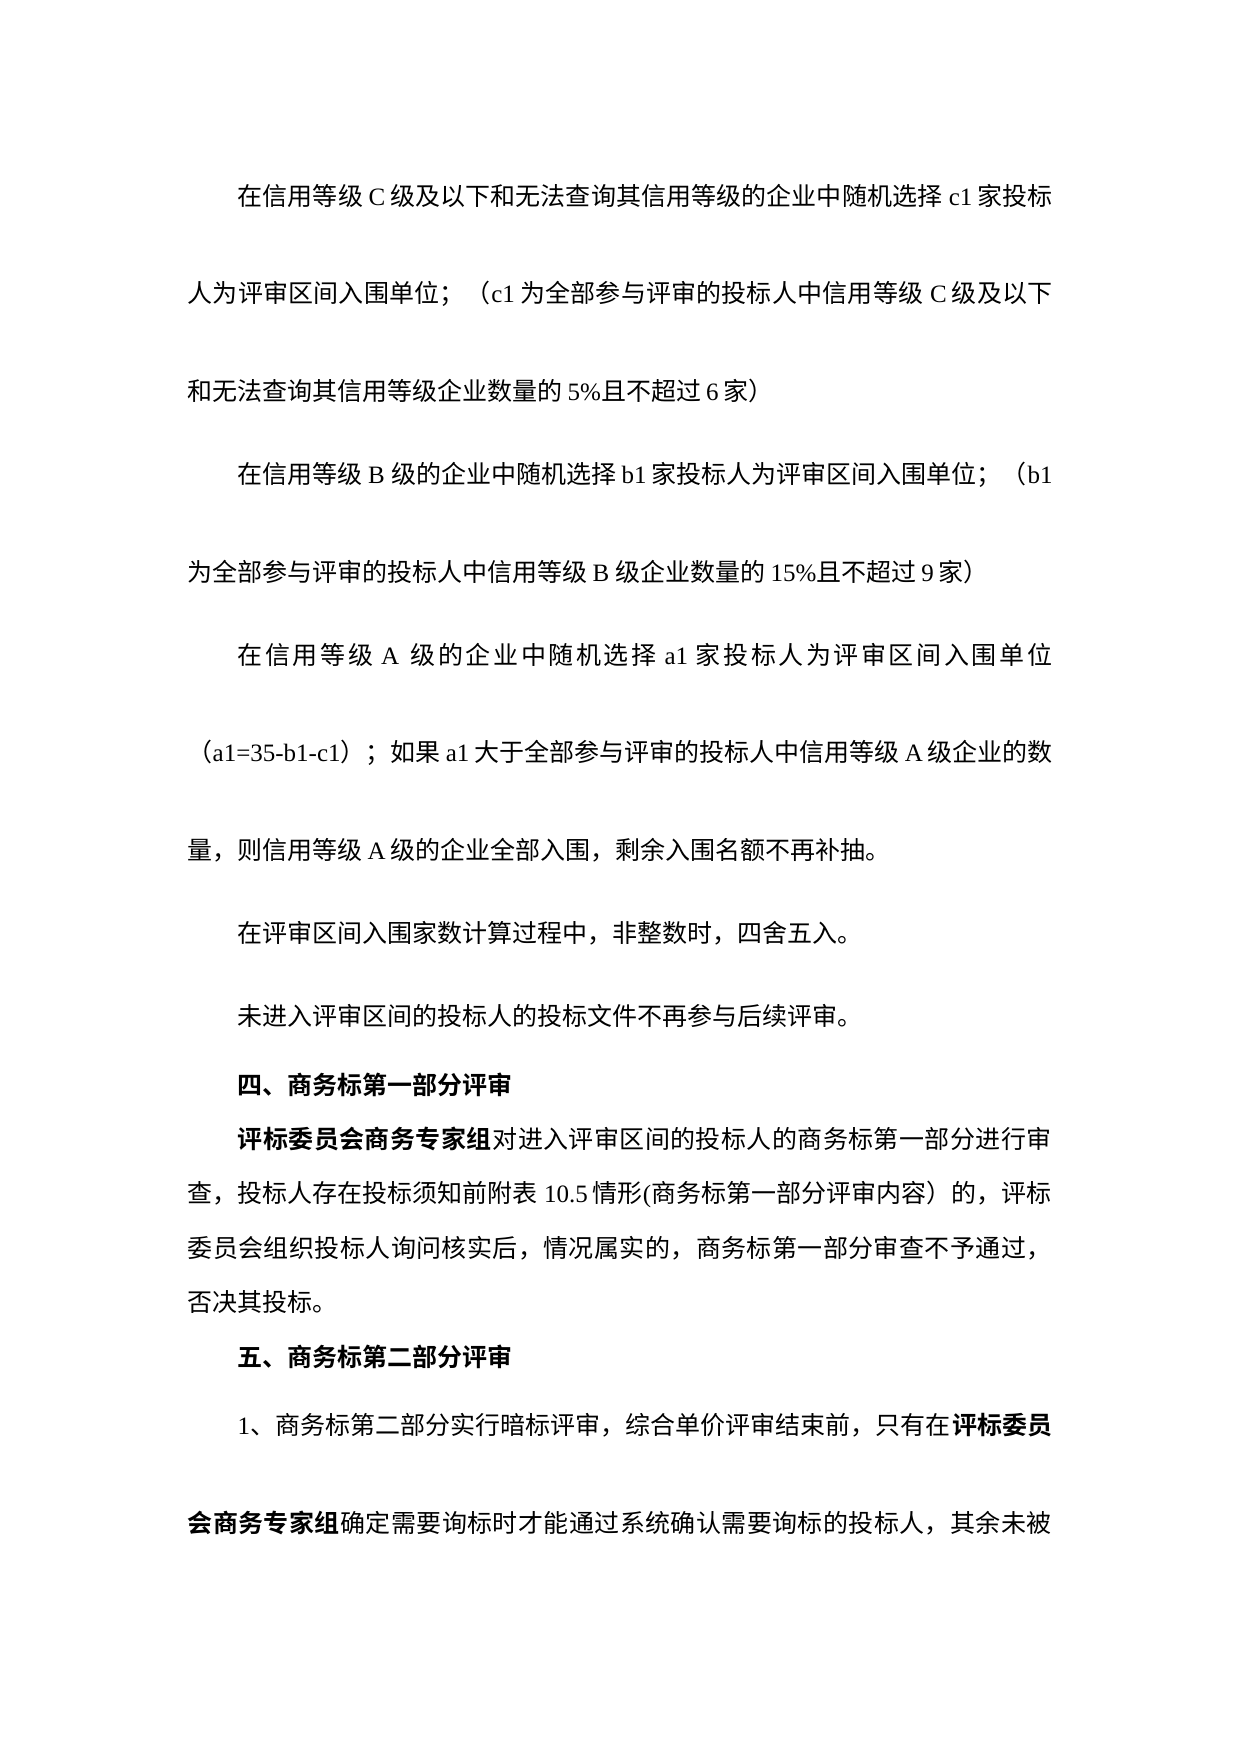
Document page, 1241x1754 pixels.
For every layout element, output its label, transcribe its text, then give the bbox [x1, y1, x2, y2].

text 在信用等级B 级的企业中随机选择b1家投标人为评审区间入围单位；（b1为全部参与评审的投标人中信用等级B 级企业数量的15%且不超过9家） [187, 440, 1053, 603]
text 四、商务标第一部分评审 [187, 1065, 1053, 1101]
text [187, 1391, 1053, 1554]
text 在评审区间入围家数计算过程中，非整数时，四舍五入。 [187, 899, 1053, 964]
text 未进入评审区间的投标人的投标文件不再参与后续评审。 [187, 982, 1053, 1047]
text 五、商务标第二部分评审 [187, 1337, 1053, 1373]
text 在信用等级A 级的企业中随机选择a1家投标人为评审区间入围单位（a1=35-b1-c1）；如果a1大于全部参与评审的投标人中信用等级A级企业的数量，则信用等级A级的企业全部入围，剩余入围名额不再补抽。 [187, 621, 1053, 881]
text 在信用等级C级及以下和无法查询其信用等级的企业中随机选择c1家投标人为评审区间入围单位；（c1为全部参与评审的投标人中信用等级C级及以下和无法查询其信用等级企业数量的5%且不超过6家） [187, 162, 1053, 422]
text 评标委员会商务专家组对进入评审区间的投标人的商务标第一部分进行审查，投标人存在投标须知前附表10.5情形(商务标第一部分评审内容）的，评标委员会组织投标人询问核实后，情况属实的，商务标第一部分审查不予通过，否决其投标。 [187, 1119, 1053, 1319]
